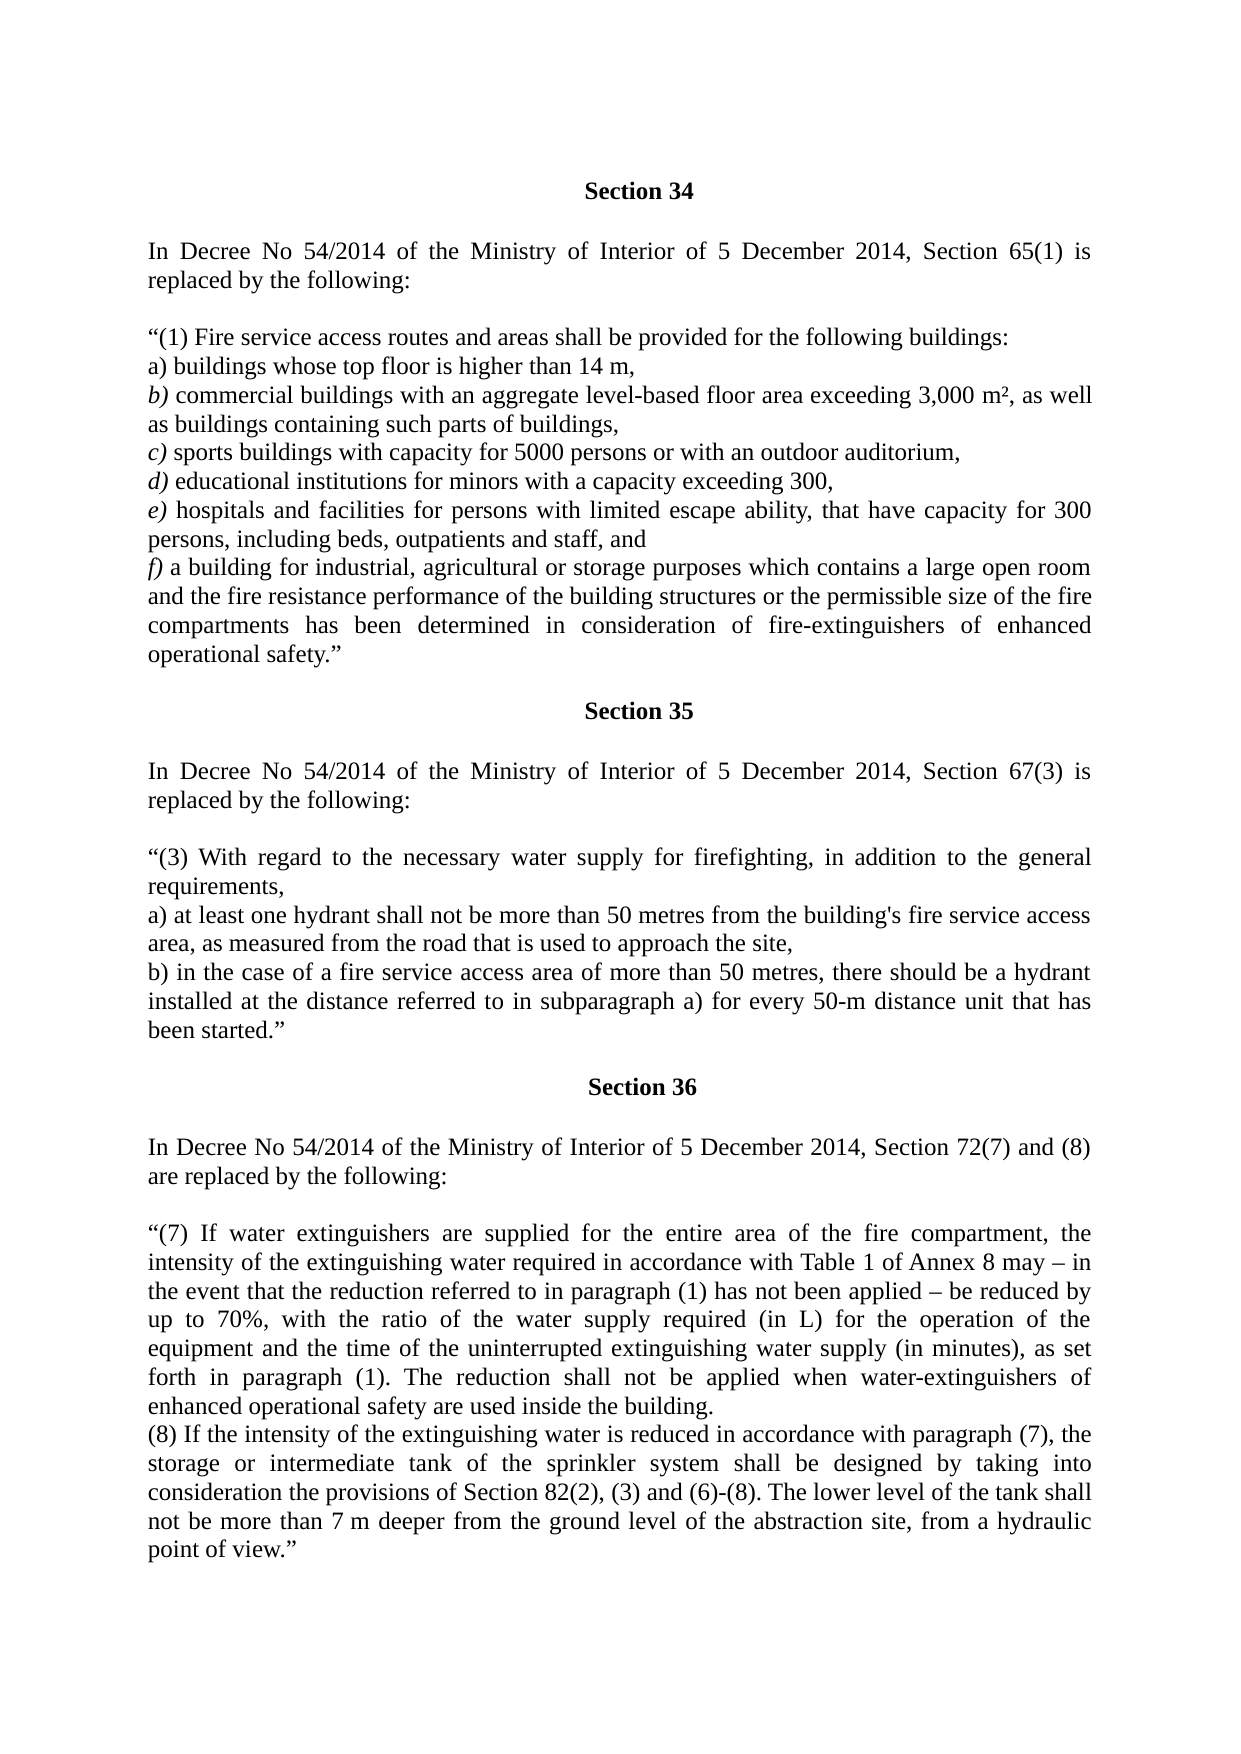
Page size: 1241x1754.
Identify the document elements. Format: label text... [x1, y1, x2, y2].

text a) buildings whose top floor is higher than 14 m, [148, 351, 1093, 380]
text “(1) Fire service access routes and areas shall be provided for the following buildings: [148, 322, 1093, 351]
text In Decree No 54/2014 of the Ministry of Interior of 5 December 2014, Section 72(7) and (8) are replaced by the following: [148, 1132, 1093, 1189]
text f) a building for industrial, agricultural or storage purposes which contains a large open room and the fire resistance performance of the building structures or the permissible size of the fire compartments has been determined in consideration of fire-extinguishers of enhanced operational safety.” [148, 552, 1093, 667]
text In Decree No 54/2014 of the Ministry of Interior of 5 December 2014, Section 67(3) is replaced by the following: [148, 756, 1093, 813]
list Section 36 [192, 1072, 1093, 1101]
list Section 35 [185, 696, 1093, 725]
text “(3) With regard to the necessary water supply for firefighting, in addition to the general requirements, [148, 842, 1093, 900]
list Section 34 [185, 176, 1093, 205]
text c) sports buildings with capacity for 5000 persons or with an outdoor auditorium, [148, 437, 1093, 466]
text “(7) If water extinguishers are supplied for the entire area of the fire compartment, the intensity of the extinguishing water required in accordance with Table 1 of Annex 8 may – in the event that the reduction referred to in paragraph (1) has not been applied – be reduced by up to 70%, with the ratio of the water supply required (in L) for the operation of the equipment and the time of the uninterrupted extinguishing water supply (in minutes), as set forth in paragraph (1). The reduction shall not be applied when water-extinguishers of enhanced operational safety are used inside the building. [148, 1218, 1093, 1419]
text In Decree No 54/2014 of the Ministry of Interior of 5 December 2014, Section 65(1) is replaced by the following: [148, 236, 1093, 294]
text a) at least one hydrant shall not be more than 50 metres from the building's fire service access area, as measured from the road that is used to approach the site, [148, 900, 1093, 957]
text d) educational institutions for minors with a capacity exceeding 300, [148, 466, 1093, 495]
text (8) If the intensity of the extinguishing water is reduced in accordance with paragraph (7), the storage or intermediate tank of the sprinkler system shall be designed by taking into consideration the provisions of Section 82(2), (3) and (6)-(8). The lower level of the tank shall not be more than 7 m deeper from the ground level of the abstraction site, from a hydraulic point of view.” [148, 1419, 1093, 1563]
text b) in the case of a fire service access area of more than 50 metres, there should be a hydrant installed at the distance referred to in subparagraph a) for every 50-m distance unit that has been started.” [148, 957, 1093, 1043]
text e) hospitals and facilities for persons with limited escape ability, that have capacity for 300 persons, including beds, outpatients and staff, and [148, 495, 1093, 552]
text b) commercial buildings with an aggregate level-based floor area exceeding 3,000 m², as well as buildings containing such parts of buildings, [148, 380, 1093, 437]
